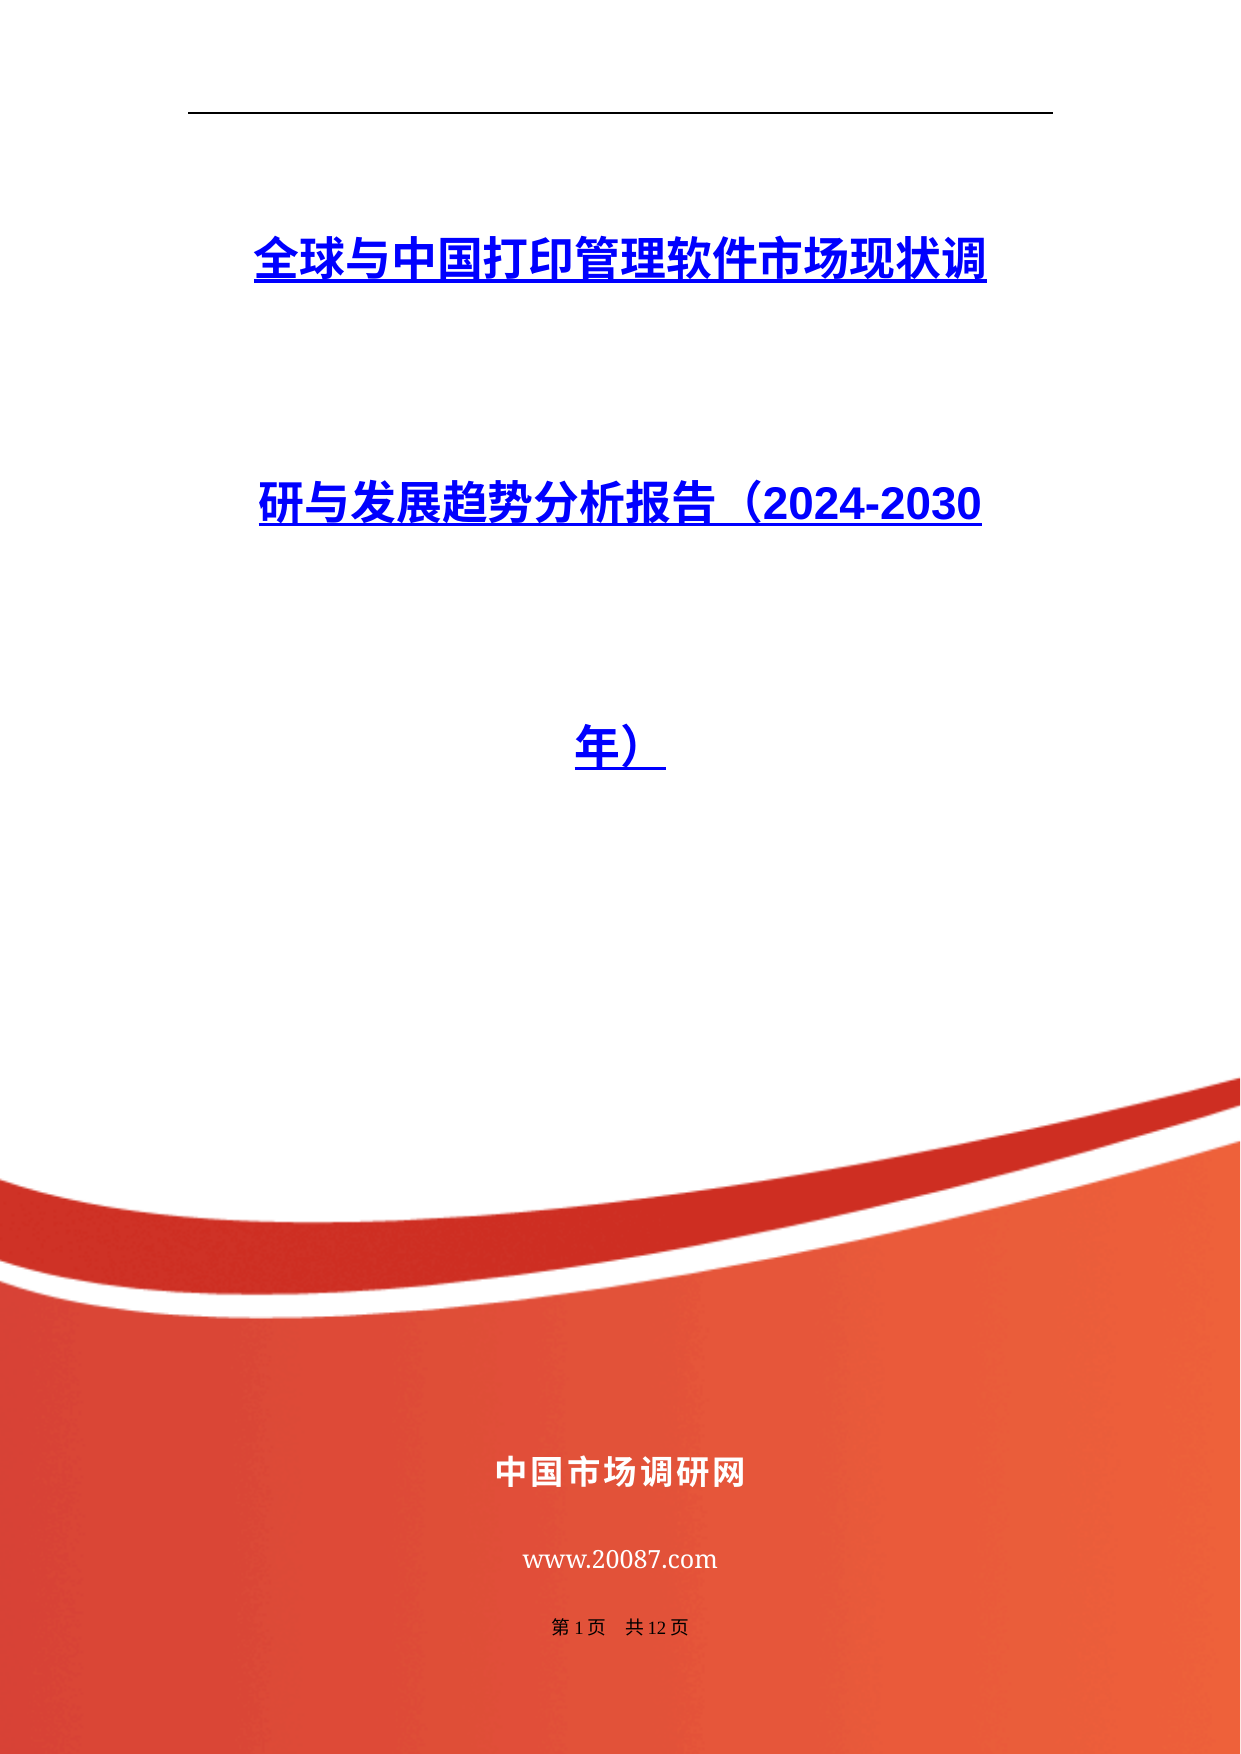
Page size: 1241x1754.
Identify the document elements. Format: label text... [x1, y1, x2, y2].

picture [0, 1006, 1241, 1754]
subtitle 中国市场调研网 [187, 1437, 1053, 1502]
table_header 全球与中国打印管理软件市场现状调研与发展趋势分析报告（2024-2030年） [188, 207, 1053, 871]
text www.20087.com [187, 1526, 1053, 1591]
